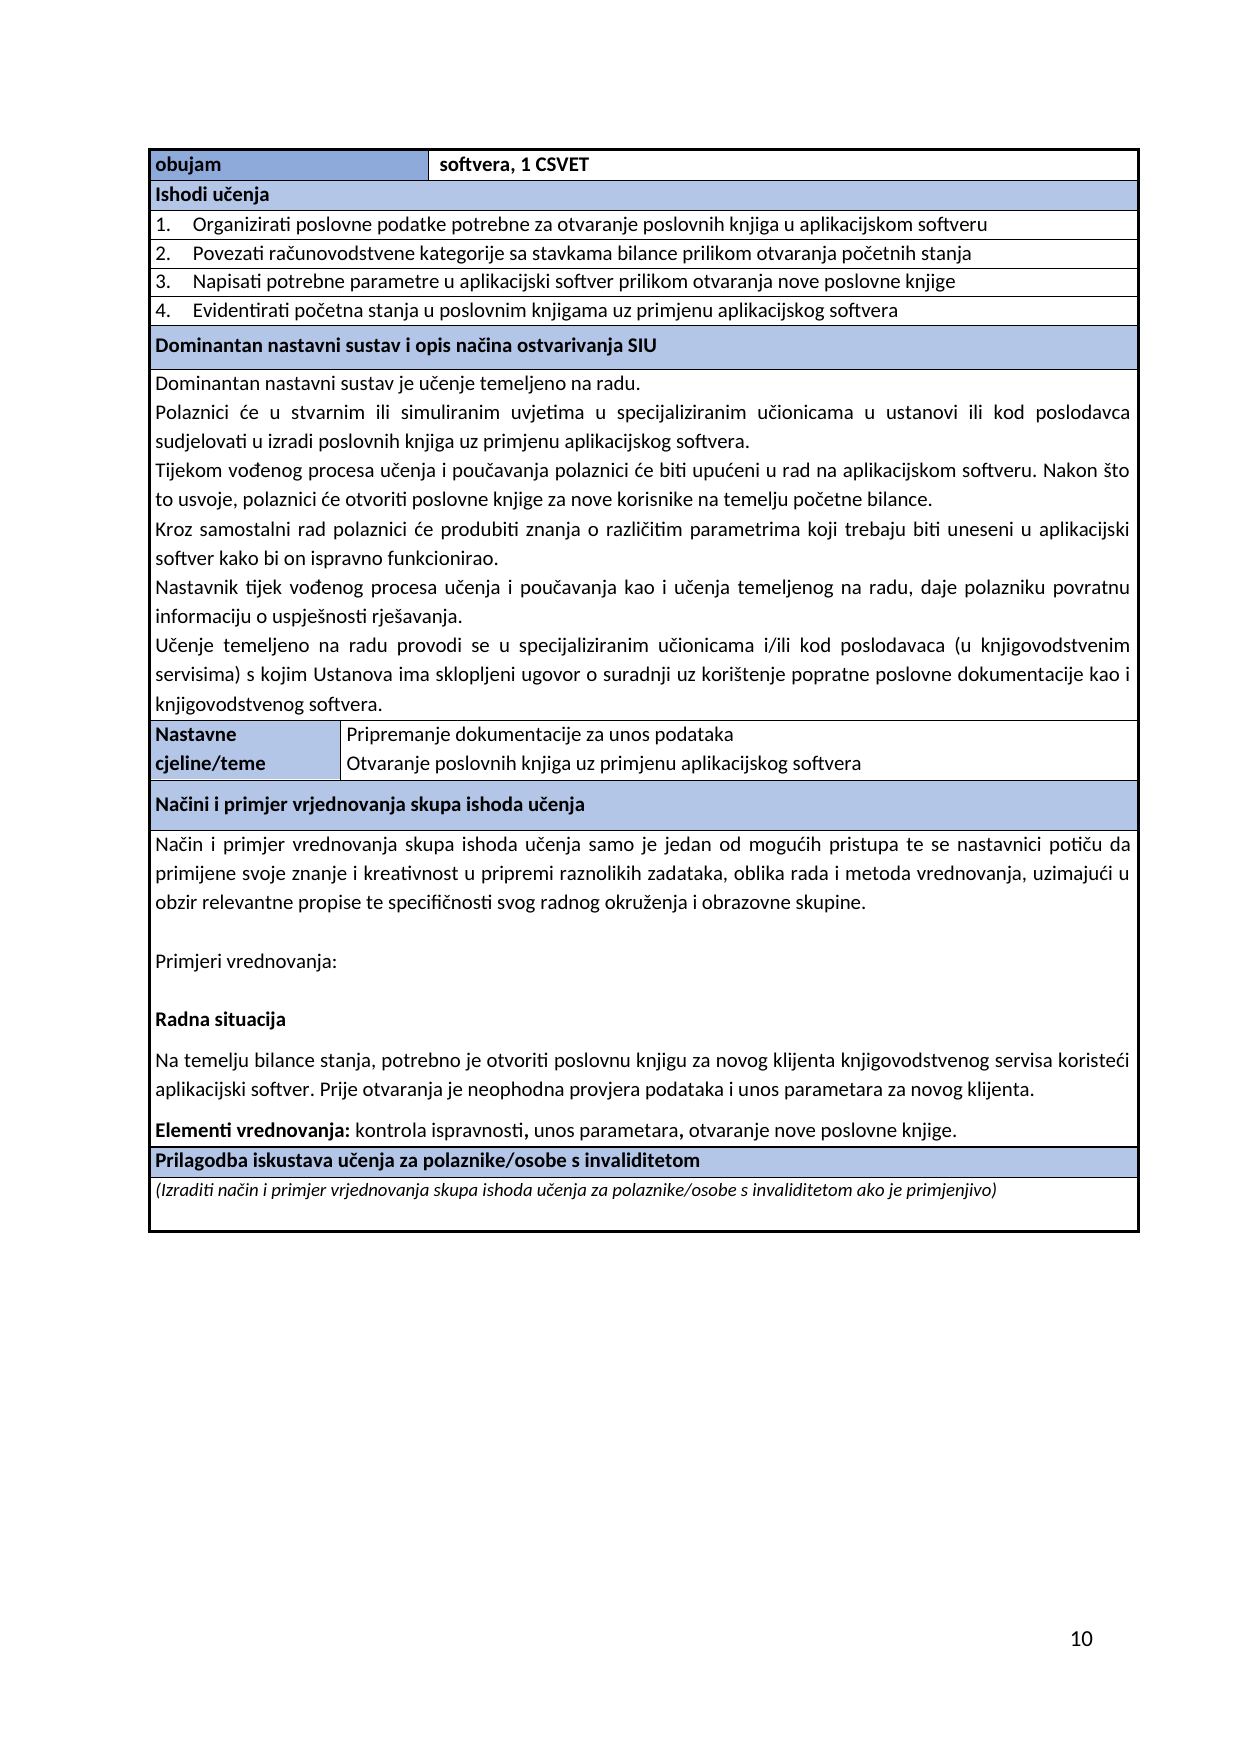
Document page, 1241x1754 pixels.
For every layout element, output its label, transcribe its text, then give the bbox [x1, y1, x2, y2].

table_cell (Izraditi način i primjer vrjednovanja skupa ishoda učenja za polaznike/osobe s invaliditetom ako je primjenjivo) [151, 1178, 1137, 1230]
table_cell Način i primjer vrednovanja skupa ishoda učenja samo je jedan od mogućih pristupa te se nastavnici potiču da primijene svoje znanje i kreativnost u pripremi raznolikih zadataka, oblika rada i metoda vrednovanja, uzimajući u obzir relevantne propise te specifičnosti svog radnog okruženja i obrazovne skupine. Primjeri vrednovanja: Radna situacija Na temelju bilance stanja, potrebno je otvoriti poslovnu knjigu za novog klijenta knjigovodstvenog servisa koristeći aplikacijski softver. Prije otvaranja je neophodna provjera podataka i unos parametara za novog klijenta. Elementi vrednovanja: kontrola ispravnosti, unos parametara, otvaranje nove poslovne knjige. [151, 831, 1137, 1146]
table_cell Dominantan nastavni sustav je učenje temeljeno na radu. Polaznici će u stvarnim ili simuliranim uvjetima u specijaliziranim učionicama u ustanovi ili kod poslodavca sudjelovati u izradi poslovnih knjiga uz primjenu aplikacijskog softvera. Tijekom vođenog procesa učenja i poučavanja polaznici će biti upućeni u rad na aplikacijskom softveru. Nakon što to usvoje, polaznici će otvoriti poslovne knjige za nove korisnike na temelju početne bilance. Kroz samostalni rad polaznici će produbiti znanja o različitim parametrima koji trebaju biti uneseni u aplikacijski softver kako bi on ispravno funkcionirao. Nastavnik tijek vođenog procesa učenja i poučavanja kao i učenja temeljenog na radu, daje polazniku povratnu informaciju o uspješnosti rješavanja. Učenje temeljeno na radu provodi se u specijaliziranim učionicama i/ili kod poslodavaca (u knjigovodstvenim servisima) s kojim Ustanova ima sklopljeni ugovor o suradnji uz korištenje popratne poslovne dokumentacije kao i knjigovodstvenog softvera. [151, 370, 1137, 720]
table_cell Organizirati poslovne podatke potrebne za otvaranje poslovnih knjiga u aplikacijskom softveru [151, 211, 1137, 239]
table_cell Dominantan nastavni sustav i opis načina ostvarivanja SIU [151, 326, 1137, 369]
table_cell Evidentirati početna stanja u poslovnim knjigama uz primjenu aplikacijskog softvera [151, 297, 1137, 324]
table_cell Nastavne cjeline/teme [151, 721, 340, 779]
table_cell Prilagodba iskustava učenja za polaznike/osobe s invaliditetom [151, 1148, 1137, 1177]
table_cell Pripremanje dokumentacije za unos podataka Otvaranje poslovnih knjiga uz primjenu aplikacijskog softvera [341, 721, 1137, 779]
table_cell Povezati računovodstvene kategorije sa stavkama bilance prilikom otvaranja početnih stanja [151, 240, 1137, 267]
table_cell Načini i primjer vrjednovanja skupa ishoda učenja [151, 781, 1137, 830]
table_cell Napisati potrebne parametre u aplikacijski softver prilikom otvaranja nove poslovne knjige [151, 269, 1137, 296]
table_cell Ishodi učenja [151, 181, 1137, 210]
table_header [151, 151, 428, 180]
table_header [429, 151, 1137, 180]
